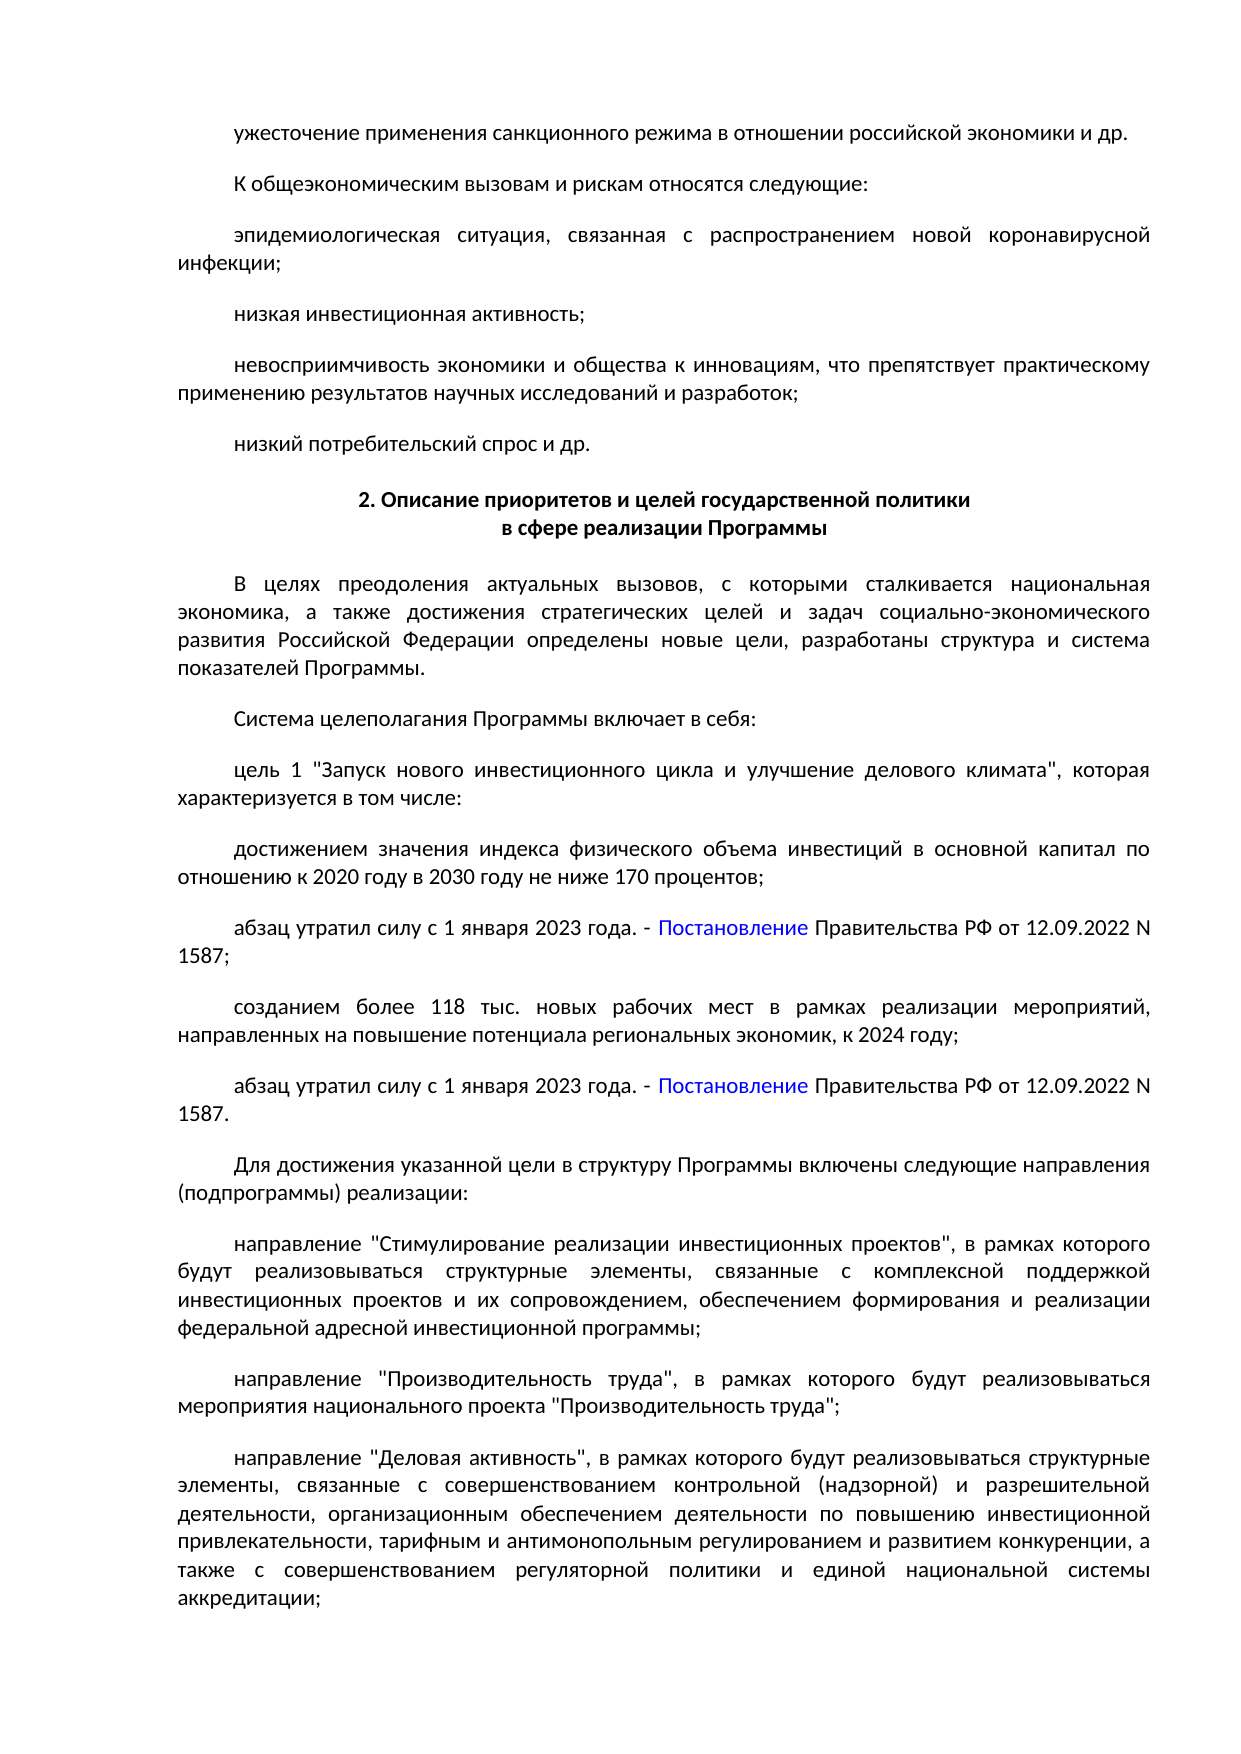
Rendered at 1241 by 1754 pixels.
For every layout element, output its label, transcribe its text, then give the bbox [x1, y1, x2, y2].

text абзац утратил силу с 1 января 2023 года. - Постановление Правительства РФ от 12.09.2022 N 1587; [177, 913, 1152, 969]
text направление "Производительность труда", в рамках которого будут реализовываться мероприятия национального проекта "Производительность труда"; [177, 1364, 1152, 1420]
text В целях преодоления актуальных вызовов, с которыми сталкивается национальная экономика, а также достижения стратегических целей и задач социально-экономического развития Российской Федерации определены новые цели, разработаны структура и система показателей Программы. [177, 569, 1152, 681]
text ужесточение применения санкционного режима в отношении российской экономики и др. [177, 118, 1152, 146]
text эпидемиологическая ситуация, связанная с распространением новой коронавирусной инфекции; [177, 220, 1152, 276]
text невосприимчивость экономики и общества к инновациям, что препятствует практическому применению результатов научных исследований и разработок; [177, 350, 1152, 406]
text направление "Стимулирование реализации инвестиционных проектов", в рамках которого будут реализовываться структурные элементы, связанные с комплексной поддержкой инвестиционных проектов и их сопровождением, обеспечением формирования и реализации федеральной адресной инвестиционной программы; [177, 1229, 1152, 1341]
text направление "Деловая активность", в рамках которого будут реализовываться структурные элементы, связанные с совершенствованием контрольной (надзорной) и разрешительной деятельности, организационным обеспечением деятельности по повышению инвестиционной привлекательности, тарифным и антимонопольным регулированием и развитием конкуренции, а также с совершенствованием регуляторной политики и единой национальной системы аккредитации; [177, 1443, 1152, 1611]
text Система целеполагания Программы включает в себя: [177, 704, 1152, 732]
title 2. Описание приоритетов и целей государственной политики [177, 485, 1152, 513]
text К общеэкономическим вызовам и рискам относятся следующие: [177, 169, 1152, 197]
text Для достижения указанной цели в структуру Программы включены следующие направления (подпрограммы) реализации: [177, 1150, 1152, 1206]
text абзац утратил силу с 1 января 2023 года. - Постановление Правительства РФ от 12.09.2022 N 1587. [177, 1071, 1152, 1127]
text достижением значения индекса физического объема инвестиций в основной капитал по отношению к 2020 году в 2030 году не ниже 170 процентов; [177, 834, 1152, 890]
text низкая инвестиционная активность; [177, 299, 1152, 327]
title в сфере реализации Программы [177, 513, 1152, 541]
text цель 1 "Запуск нового инвестиционного цикла и улучшение делового климата", которая характеризуется в том числе: [177, 755, 1152, 811]
text созданием более 118 тыс. новых рабочих мест в рамках реализации мероприятий, направленных на повышение потенциала региональных экономик, к 2024 году; [177, 992, 1152, 1048]
text низкий потребительский спрос и др. [177, 429, 1152, 457]
